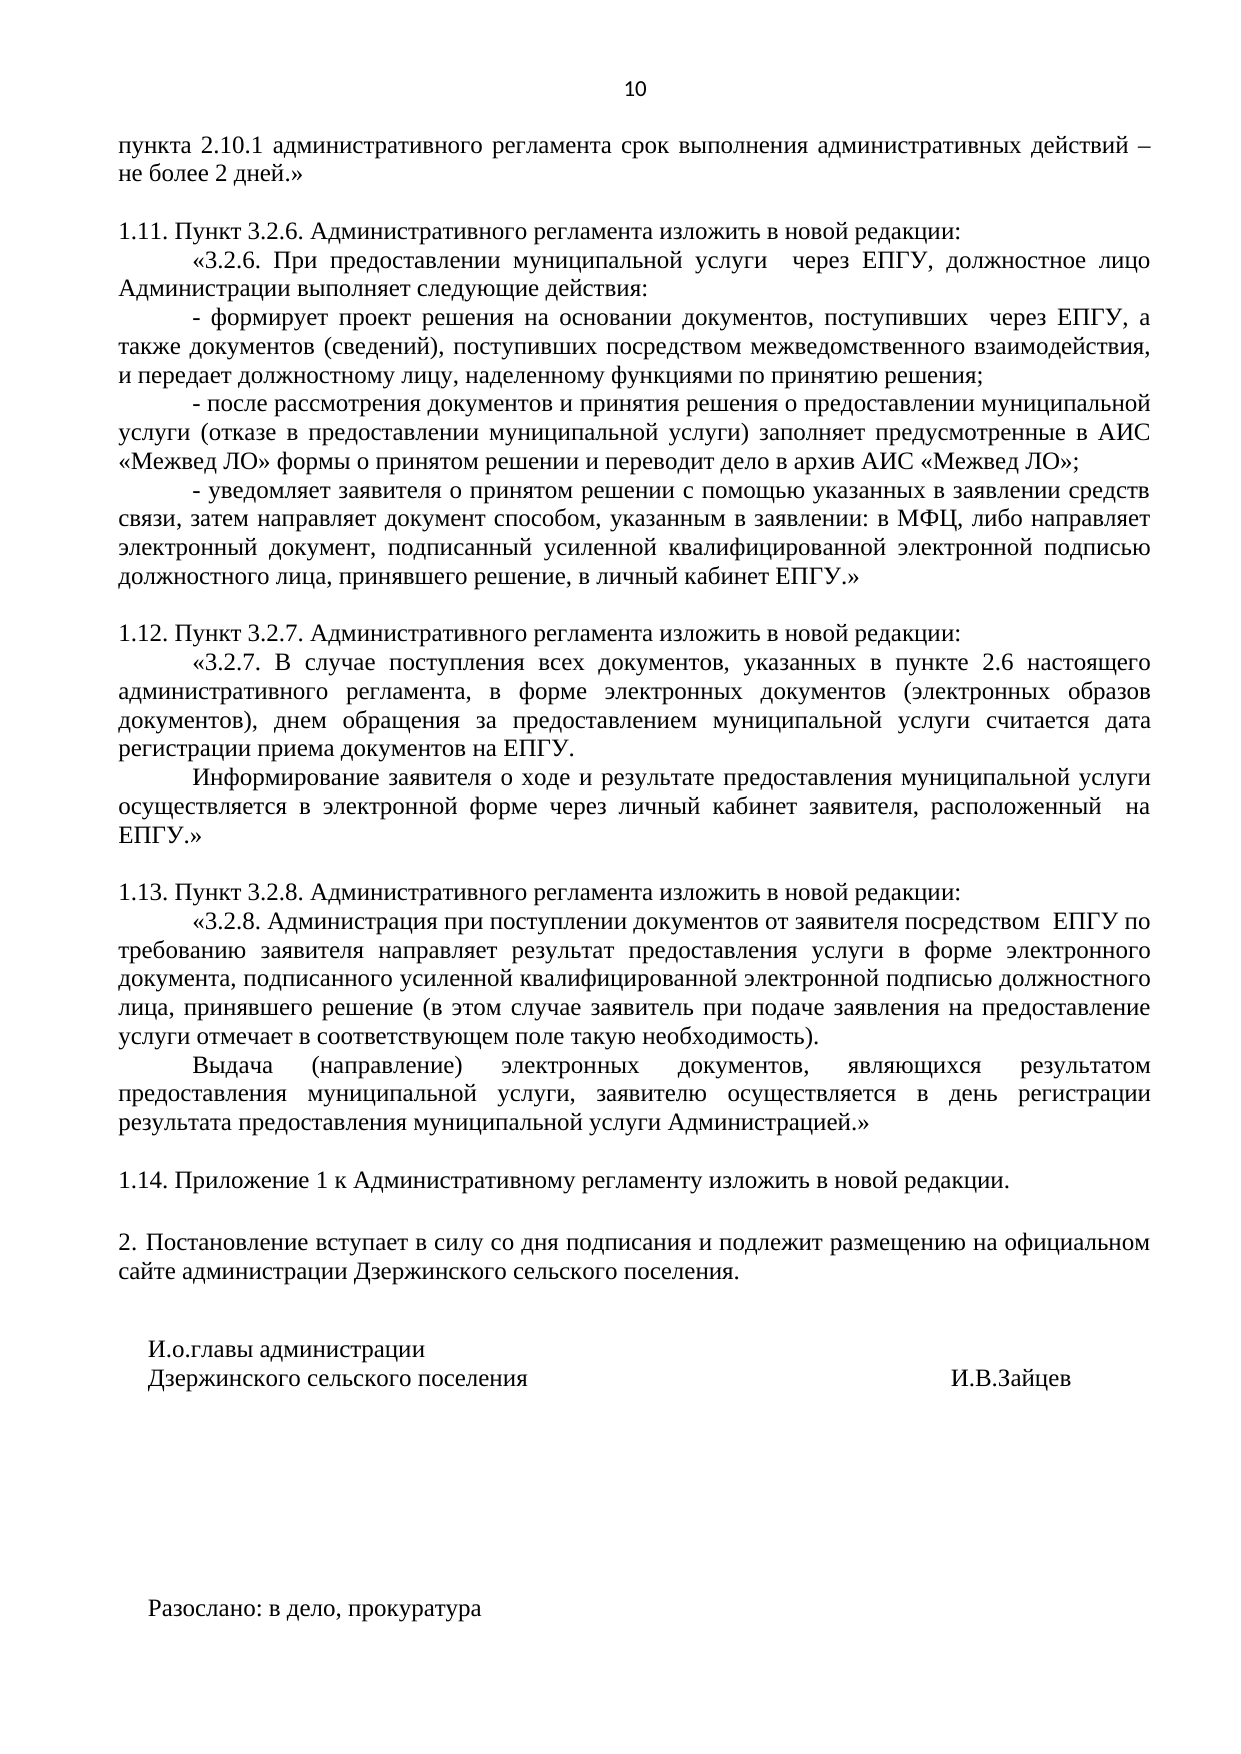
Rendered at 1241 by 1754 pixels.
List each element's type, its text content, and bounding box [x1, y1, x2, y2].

text «3.2.7. В случае поступления всех документов, указанных в пункте 2.6 настоящего административного регламента, в форме электронных документов (электронных образов документов), днем обращения за предоставлением муниципальной услуги считается дата регистрации приема документов на ЕПГУ. [118, 647, 1152, 762]
text 1.12. Пункт 3.2.7. Административного регламента изложить в новой редакции: [118, 618, 1152, 647]
text 1.11. Пункт 3.2.6. Административного регламента изложить в новой редакции: [118, 216, 1152, 245]
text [118, 130, 1152, 187]
text - уведомляет заявителя о принятом решении с помощью указанных в заявлении средств связи, затем направляет документ способом, указанным в заявлении: в МФЦ, либо направляет электронный документ, подписанный усиленной квалифицированной электронной подписью должностного лица, принявшего решение, в личный кабинет ЕПГУ.» [118, 475, 1152, 590]
text 2. Постановление вступает в силу со дня подписания и подлежит размещению на официальном сайте администрации Дзержинского сельского поселения. [118, 1227, 1152, 1284]
text 1.14. Приложение 1 к Административному регламенту изложить в новой редакции. [118, 1165, 1152, 1193]
text - после рассмотрения документов и принятия решения о предоставлении муниципальной услуги (отказе в предоставлении муниципальной услуги) заполняет предусмотренные в АИС «Межвед ЛО» формы о принятом решении и переводит дело в архив АИС «Межвед ЛО»; [118, 388, 1152, 475]
text Выдача (направление) электронных документов, являющихся результатом предоставления муниципальной услуги, заявителю осуществляется в день регистрации результата предоставления муниципальной услуги Администрацией.» [118, 1050, 1152, 1136]
text - формирует проект решения на основании документов, поступивших через ЕПГУ, а также документов (сведений), поступивших посредством межведомственного взаимодействия, и передает должностному лицу, наделенному функциями по принятию решения; [118, 302, 1152, 388]
text И.о.главы администрации [148, 1334, 1152, 1363]
text 1.13. Пункт 3.2.8. Административного регламента изложить в новой редакции: [118, 877, 1152, 906]
text Дзержинского сельского поселения И.В.Зайцев [148, 1363, 1152, 1392]
text «3.2.8. Администрация при поступлении документов от заявителя посредством ЕПГУ по требованию заявителя направляет результат предоставления услуги в форме электронного документа, подписанного усиленной квалифицированной электронной подписью должностного лица, принявшего решение (в этом случае заявитель при подаче заявления на предоставление услуги отмечает в соответствующем поле такую необходимость). [118, 906, 1152, 1050]
text «3.2.6. При предоставлении муниципальной услуги через ЕПГУ, должностное лицо Администрации выполняет следующие действия: [118, 245, 1152, 302]
text Информирование заявителя о ходе и результате предоставления муниципальной услуги осуществляется в электронной форме через личный кабинет заявителя, расположенный на ЕПГУ.» [118, 762, 1152, 848]
text Разослано: в дело, прокуратура [148, 1593, 1152, 1622]
